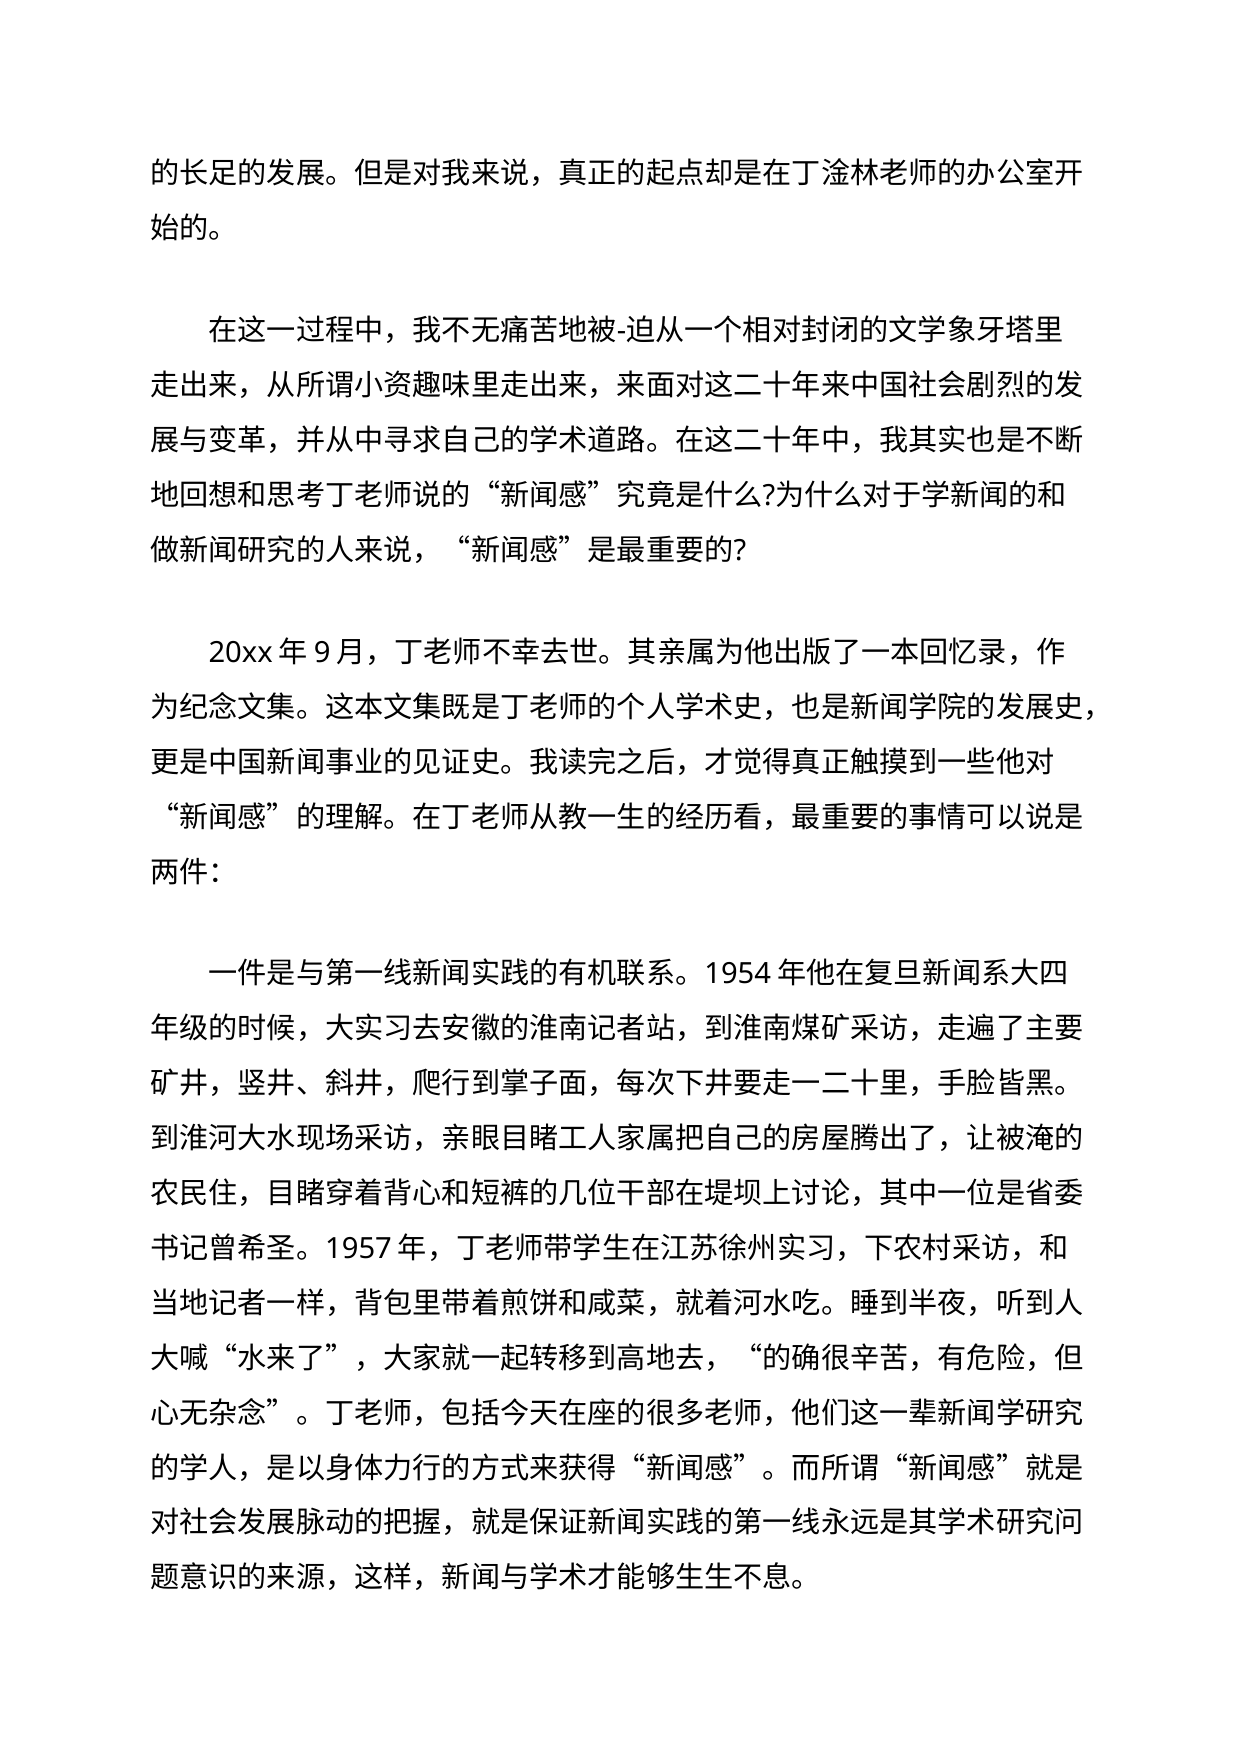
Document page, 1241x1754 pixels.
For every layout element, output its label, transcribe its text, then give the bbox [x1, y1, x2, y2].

text 在这一过程中，我不无痛苦地被-迫从一个相对封闭的文学象牙塔里走出来，从所谓小资趣味里走出来，来面对这二十年来中国社会剧烈的发展与变革，并从中寻求自己的学术道路。在这二十年中，我其实也是不断地回想和思考丁老师说的“新闻感”究竟是什么?为什么对于学新闻的和做新闻研究的人来说，“新闻感”是最重要的? [150, 307, 1090, 569]
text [150, 150, 1090, 247]
text 一件是与第一线新闻实践的有机联系。1954年他在复旦新闻系大四年级的时候，大实习去安徽的淮南记者站，到淮南煤矿采访，走遍了主要矿井，竖井、斜井，爬行到掌子面，每次下井要走一二十里，手脸皆黑。到淮河大水现场采访，亲眼目睹工人家属把自己的房屋腾出了，让被淹的农民住，目睹穿着背心和短裤的几位干部在堤坝上讨论，其中一位是省委书记曾希圣。1957年，丁老师带学生在江苏徐州实习，下农村采访，和当地记者一样，背包里带着煎饼和咸菜，就着河水吃。睡到半夜，听到人大喊“水来了”，大家就一起转移到高地去，“的确很辛苦，有危险，但心无杂念”。丁老师，包括今天在座的很多老师，他们这一辈新闻学研究的学人，是以身体力行的方式来获得“新闻感”。而所谓“新闻感”就是对社会发展脉动的把握，就是保证新闻实践的第一线永远是其学术研究问题意识的来源，这样，新闻与学术才能够生生不息。 [150, 950, 1090, 1596]
text 20xx年9月，丁老师不幸去世。其亲属为他出版了一本回忆录，作为纪念文集。这本文集既是丁老师的个人学术史，也是新闻学院的发展史，更是中国新闻事业的见证史。我读完之后，才觉得真正触摸到一些他对“新闻感”的理解。在丁老师从教一生的经历看，最重要的事情可以说是两件： [150, 628, 1090, 890]
